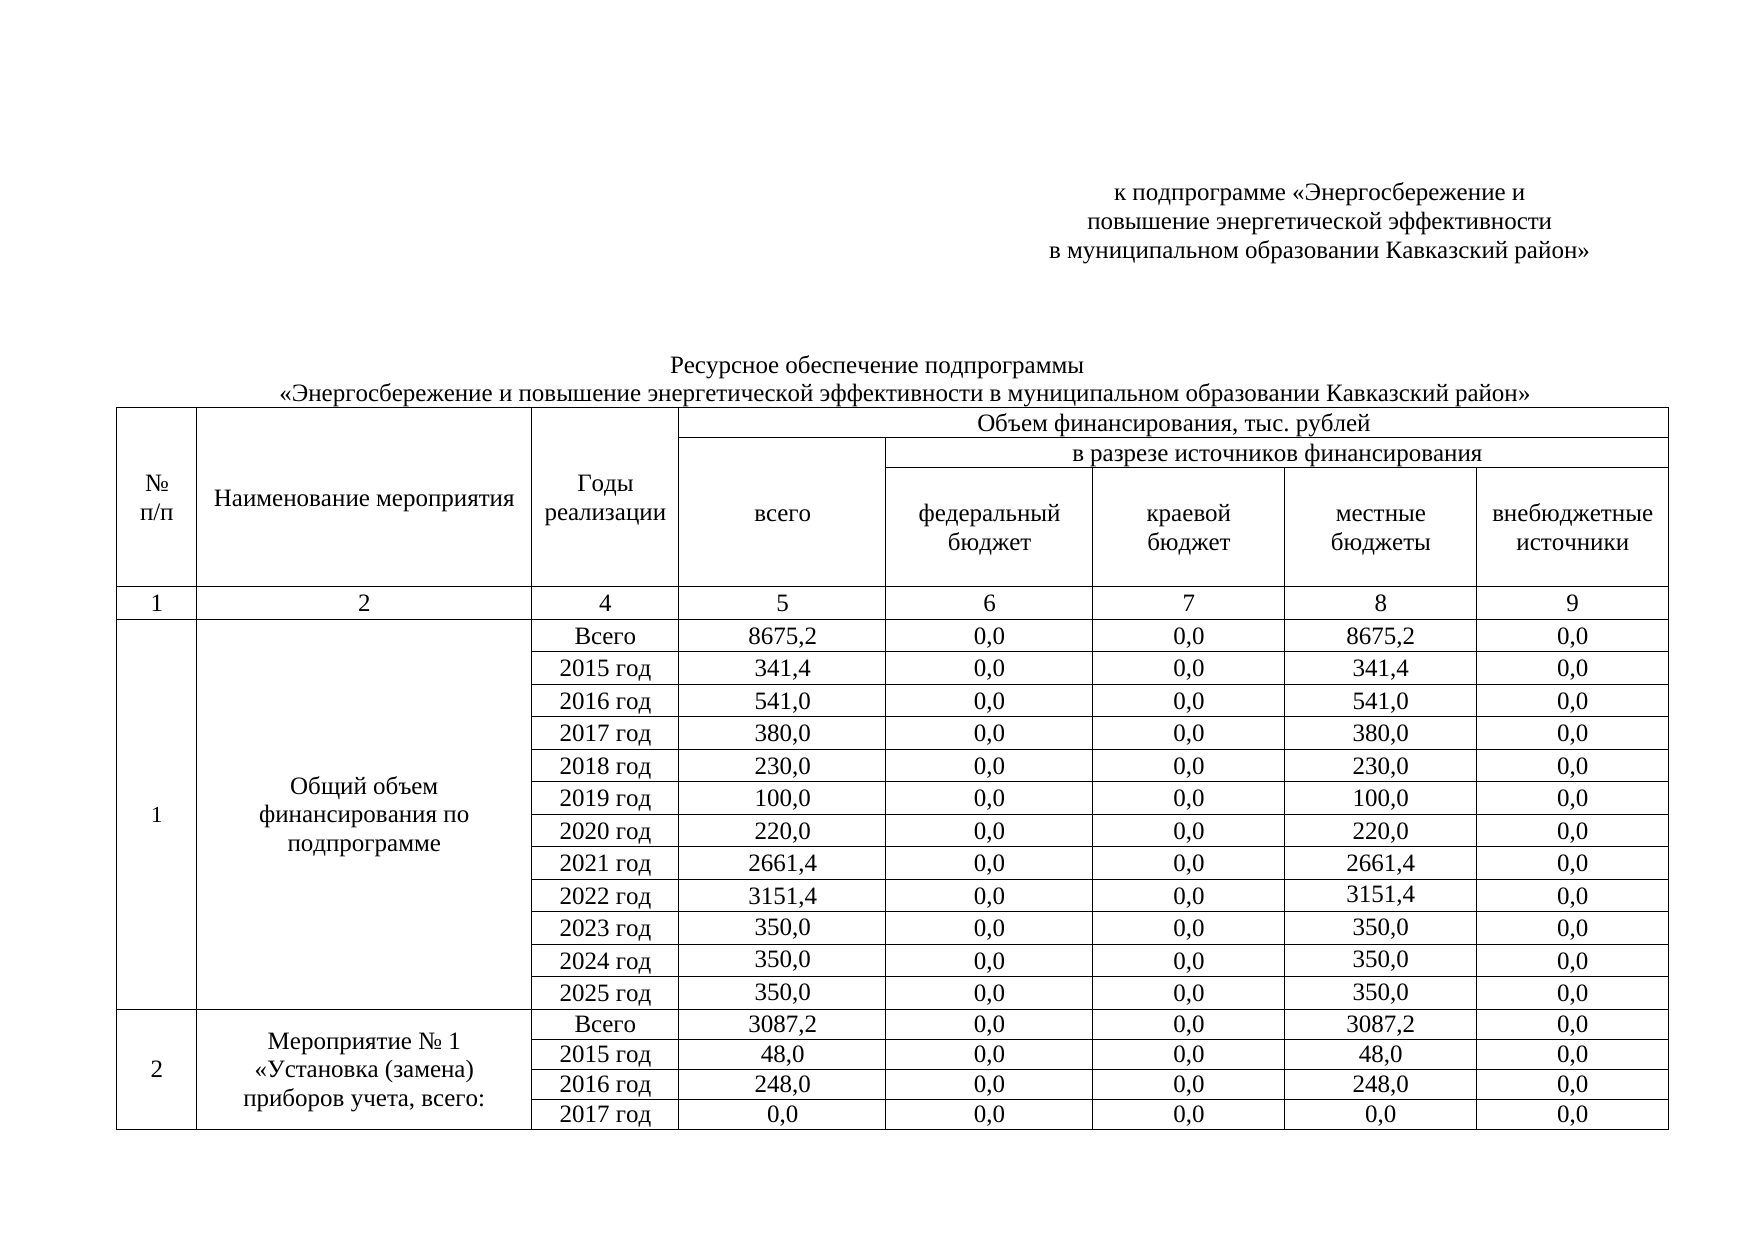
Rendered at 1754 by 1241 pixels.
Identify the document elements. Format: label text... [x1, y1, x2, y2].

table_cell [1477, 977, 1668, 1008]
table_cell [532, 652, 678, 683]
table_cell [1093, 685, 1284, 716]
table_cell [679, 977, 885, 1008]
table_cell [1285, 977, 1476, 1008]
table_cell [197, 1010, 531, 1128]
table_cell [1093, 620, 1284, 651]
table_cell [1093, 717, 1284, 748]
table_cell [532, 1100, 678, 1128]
text Ресурсное обеспечение подпрограммы [118, 350, 1636, 378]
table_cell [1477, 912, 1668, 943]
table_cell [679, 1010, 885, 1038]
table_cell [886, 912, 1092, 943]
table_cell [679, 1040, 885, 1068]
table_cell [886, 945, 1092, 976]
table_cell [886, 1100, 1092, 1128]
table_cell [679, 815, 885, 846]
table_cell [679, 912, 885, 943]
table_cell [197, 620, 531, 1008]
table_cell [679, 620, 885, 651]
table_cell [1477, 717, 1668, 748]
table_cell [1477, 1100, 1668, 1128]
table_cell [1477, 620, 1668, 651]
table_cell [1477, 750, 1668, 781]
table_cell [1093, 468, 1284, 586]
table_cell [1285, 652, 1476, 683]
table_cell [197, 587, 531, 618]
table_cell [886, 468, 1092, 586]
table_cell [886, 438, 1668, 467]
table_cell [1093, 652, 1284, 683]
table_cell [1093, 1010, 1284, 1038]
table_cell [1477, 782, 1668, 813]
list к подпрограмме «Энергосбережение и [1003, 177, 1636, 206]
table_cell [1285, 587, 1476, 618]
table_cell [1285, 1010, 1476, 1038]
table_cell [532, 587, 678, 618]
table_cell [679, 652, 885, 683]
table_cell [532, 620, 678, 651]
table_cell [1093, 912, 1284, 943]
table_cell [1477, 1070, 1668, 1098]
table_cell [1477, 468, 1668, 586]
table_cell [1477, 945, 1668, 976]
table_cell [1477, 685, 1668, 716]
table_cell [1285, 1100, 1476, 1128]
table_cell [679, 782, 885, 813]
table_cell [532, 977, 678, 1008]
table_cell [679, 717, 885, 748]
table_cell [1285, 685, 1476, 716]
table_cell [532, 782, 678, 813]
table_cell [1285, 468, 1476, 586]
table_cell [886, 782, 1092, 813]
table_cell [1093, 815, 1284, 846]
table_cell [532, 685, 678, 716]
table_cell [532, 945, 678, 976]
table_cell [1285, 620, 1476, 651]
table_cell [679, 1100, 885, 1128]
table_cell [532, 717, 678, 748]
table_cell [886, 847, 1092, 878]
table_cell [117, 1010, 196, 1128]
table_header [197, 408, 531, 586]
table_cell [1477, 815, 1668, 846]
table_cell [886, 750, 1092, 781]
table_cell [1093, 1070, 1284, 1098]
text «Энергосбережение и повышение энергетической эффективности в муниципальном образовании Кавказский район» [118, 378, 1636, 407]
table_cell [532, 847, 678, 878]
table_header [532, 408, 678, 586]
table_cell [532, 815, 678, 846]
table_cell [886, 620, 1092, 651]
list повышение энергетической эффективности [1003, 206, 1636, 235]
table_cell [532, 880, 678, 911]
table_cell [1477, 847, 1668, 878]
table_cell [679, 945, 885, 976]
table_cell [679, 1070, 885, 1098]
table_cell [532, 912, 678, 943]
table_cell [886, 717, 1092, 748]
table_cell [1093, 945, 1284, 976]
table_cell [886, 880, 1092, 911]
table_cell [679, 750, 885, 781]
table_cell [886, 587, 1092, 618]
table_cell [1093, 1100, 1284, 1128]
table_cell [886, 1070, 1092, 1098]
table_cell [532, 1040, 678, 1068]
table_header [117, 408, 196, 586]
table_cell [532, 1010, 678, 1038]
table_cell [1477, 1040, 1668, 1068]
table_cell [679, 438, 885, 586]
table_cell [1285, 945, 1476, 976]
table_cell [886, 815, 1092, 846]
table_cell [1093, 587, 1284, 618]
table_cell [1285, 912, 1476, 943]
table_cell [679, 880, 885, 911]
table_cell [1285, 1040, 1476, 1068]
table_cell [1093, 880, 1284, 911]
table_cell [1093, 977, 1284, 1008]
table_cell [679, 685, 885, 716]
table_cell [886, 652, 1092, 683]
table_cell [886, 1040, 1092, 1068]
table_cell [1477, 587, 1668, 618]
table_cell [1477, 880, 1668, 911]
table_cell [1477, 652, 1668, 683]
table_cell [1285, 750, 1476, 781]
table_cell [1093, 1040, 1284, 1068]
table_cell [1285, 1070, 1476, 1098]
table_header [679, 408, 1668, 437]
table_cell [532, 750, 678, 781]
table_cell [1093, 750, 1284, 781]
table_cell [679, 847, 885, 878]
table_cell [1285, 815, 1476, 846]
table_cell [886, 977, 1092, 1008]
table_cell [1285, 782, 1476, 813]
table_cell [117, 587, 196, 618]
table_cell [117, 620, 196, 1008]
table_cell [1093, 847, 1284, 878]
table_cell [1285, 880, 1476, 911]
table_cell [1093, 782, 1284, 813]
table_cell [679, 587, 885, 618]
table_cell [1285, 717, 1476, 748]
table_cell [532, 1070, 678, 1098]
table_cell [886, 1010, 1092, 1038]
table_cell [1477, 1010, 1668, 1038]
list в муниципальном образовании Кавказский район» [1003, 235, 1636, 263]
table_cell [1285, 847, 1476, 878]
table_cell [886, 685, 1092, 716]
